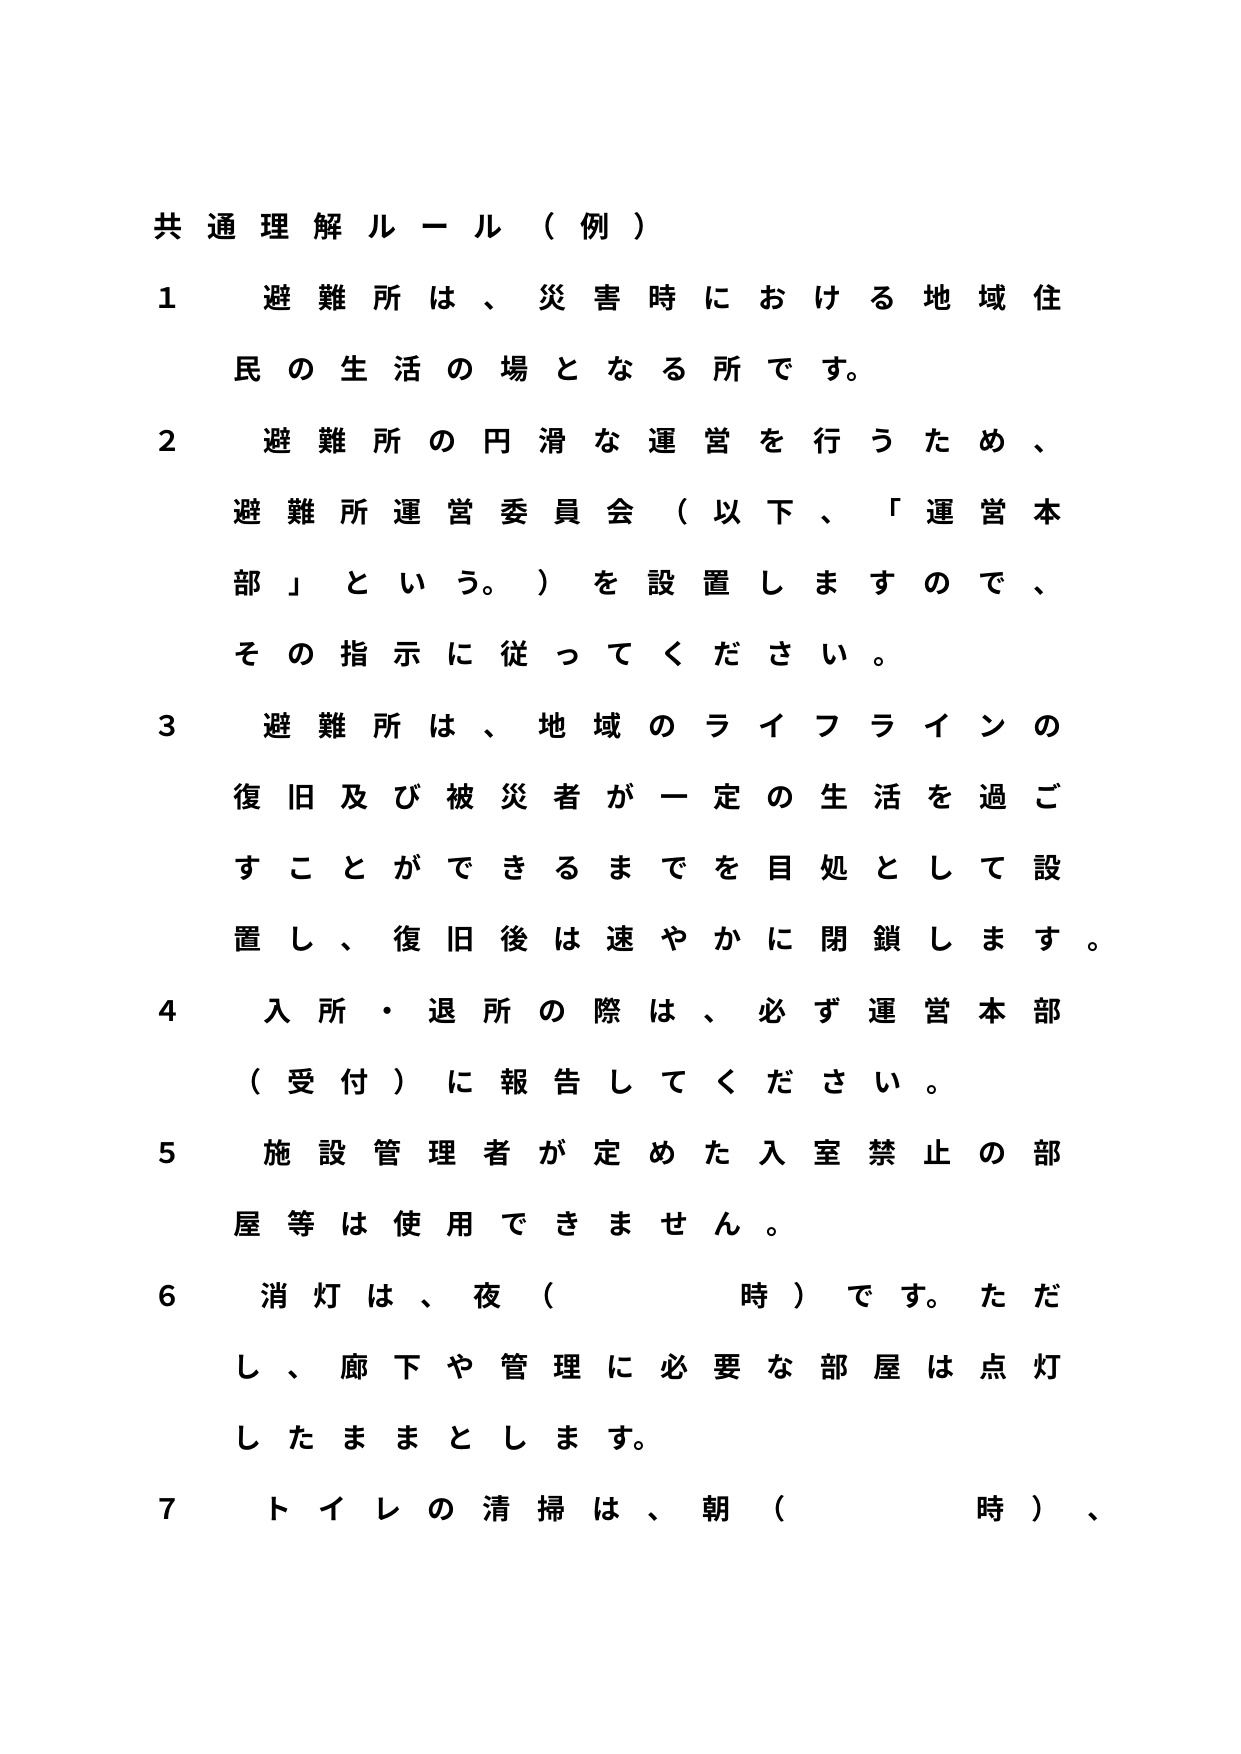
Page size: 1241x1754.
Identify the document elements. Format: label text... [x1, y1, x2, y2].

text ４ 入所・退所の際は、必ず運営本部（受付）に報告してください。 [153, 973, 1087, 1116]
text ３ 避難所は、地域のライフラインの復旧及び被災者が一定の生活を過ごすことができるまでを目処として設置し、復旧後は速やかに閉鎖します。 [153, 688, 1087, 973]
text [153, 1472, 1087, 1543]
text ５ 施設管理者が定めた入室禁止の部屋等は使用できません。 [153, 1116, 1087, 1258]
text 共通理解ルール（例） [153, 189, 1087, 261]
text ６ 消灯は、夜（ 時）です。ただし、廊下や管理に必要な部屋は点灯したままとします。 [153, 1258, 1087, 1472]
text １ 避難所は、災害時における地域住民の生活の場となる所です。 [153, 261, 1087, 403]
text ２ 避難所の円滑な運営を行うため、避難所運営委員会（以下、「運営本部」という。）を設置しますので、その指示に従ってください。 [153, 403, 1087, 688]
